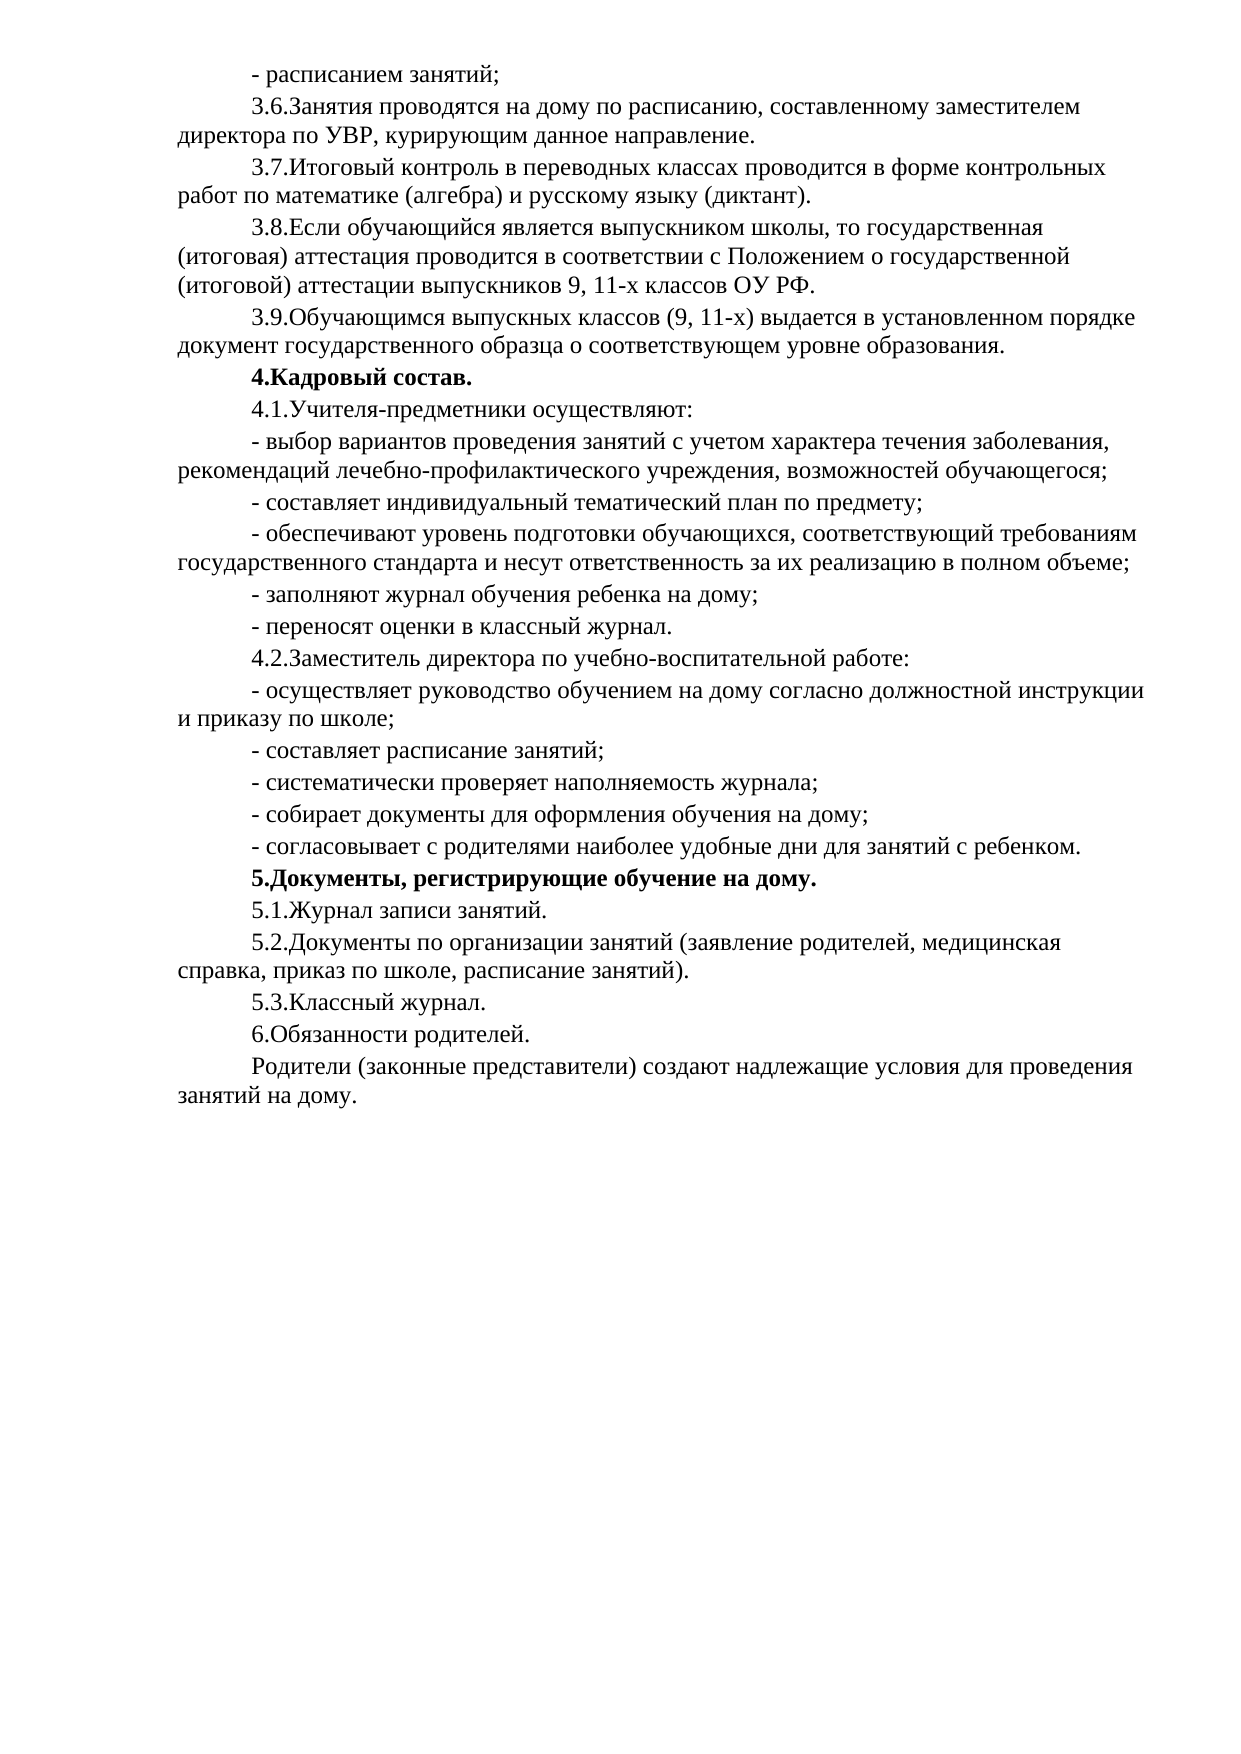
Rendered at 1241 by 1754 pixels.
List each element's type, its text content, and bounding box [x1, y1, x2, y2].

text - обеспечивают уровень подготовки обучающихся, соответствующий требованиям государственного стандарта и несут ответственность за их реализацию в полном объеме; [177, 518, 1152, 576]
text - переносят оценки в классный журнал. [177, 611, 1152, 640]
text - составляет расписание занятий; [177, 735, 1152, 764]
text 5.1.Журнал записи занятий. [177, 895, 1152, 923]
text - собирает документы для оформления обучения на дому; [177, 799, 1152, 828]
text 4.1.Учителя-предметники осуществляют: [177, 394, 1152, 423]
text 3.8.Если обучающийся является выпускником школы, то государственная (итоговая) аттестация проводится в соответствии с Положением о государственной (итоговой) аттестации выпускников 9, 11-х классов ОУ РФ. [177, 212, 1152, 298]
text 5.Документы, регистрирующие обучение на дому. [177, 863, 1152, 892]
text 3.7.Итоговый контроль в переводных классах проводится в форме контрольных работ по математике (алгебра) и русскому языку (диктант). [177, 152, 1152, 209]
text 3.6.Занятия проводятся на дому по расписанию, составленному заместителем директора по УВР, курирующим данное направление. [177, 91, 1152, 148]
text - согласовывает с родителями наиболее удобные дни для занятий с ребенком. [177, 831, 1152, 860]
text 6.Обязанности родителей. [177, 1019, 1152, 1048]
text - осуществляет руководство обучением на дому согласно должностной инструкции и приказу по школе; [177, 675, 1152, 732]
text Родители (законные представители) создают надлежащие условия для проведения занятий на дому. [177, 1051, 1152, 1108]
text 4.2.Заместитель директора по учебно-воспитательной работе: [177, 643, 1152, 672]
text - выбор вариантов проведения занятий с учетом характера течения заболевания, рекомендаций лечебно-профилактического учреждения, возможностей обучающегося; [177, 426, 1152, 483]
text - составляет индивидуальный тематический план по предмету; [177, 487, 1152, 515]
text - заполняют журнал обучения ребенка на дому; [177, 579, 1152, 608]
text 5.2.Документы по организации занятий (заявление родителей, медицинская справка, приказ по школе, расписание занятий). [177, 927, 1152, 984]
text - расписанием занятий; [177, 59, 1152, 88]
text - систематически проверяет наполняемость журнала; [177, 767, 1152, 796]
text 5.3.Классный журнал. [177, 987, 1152, 1016]
text 3.9.Обучающимся выпускных классов (9, 11-х) выдается в установленном порядке документ государственного образца о соответствующем уровне образования. [177, 302, 1152, 359]
text 4.Кадровый состав. [177, 362, 1152, 391]
